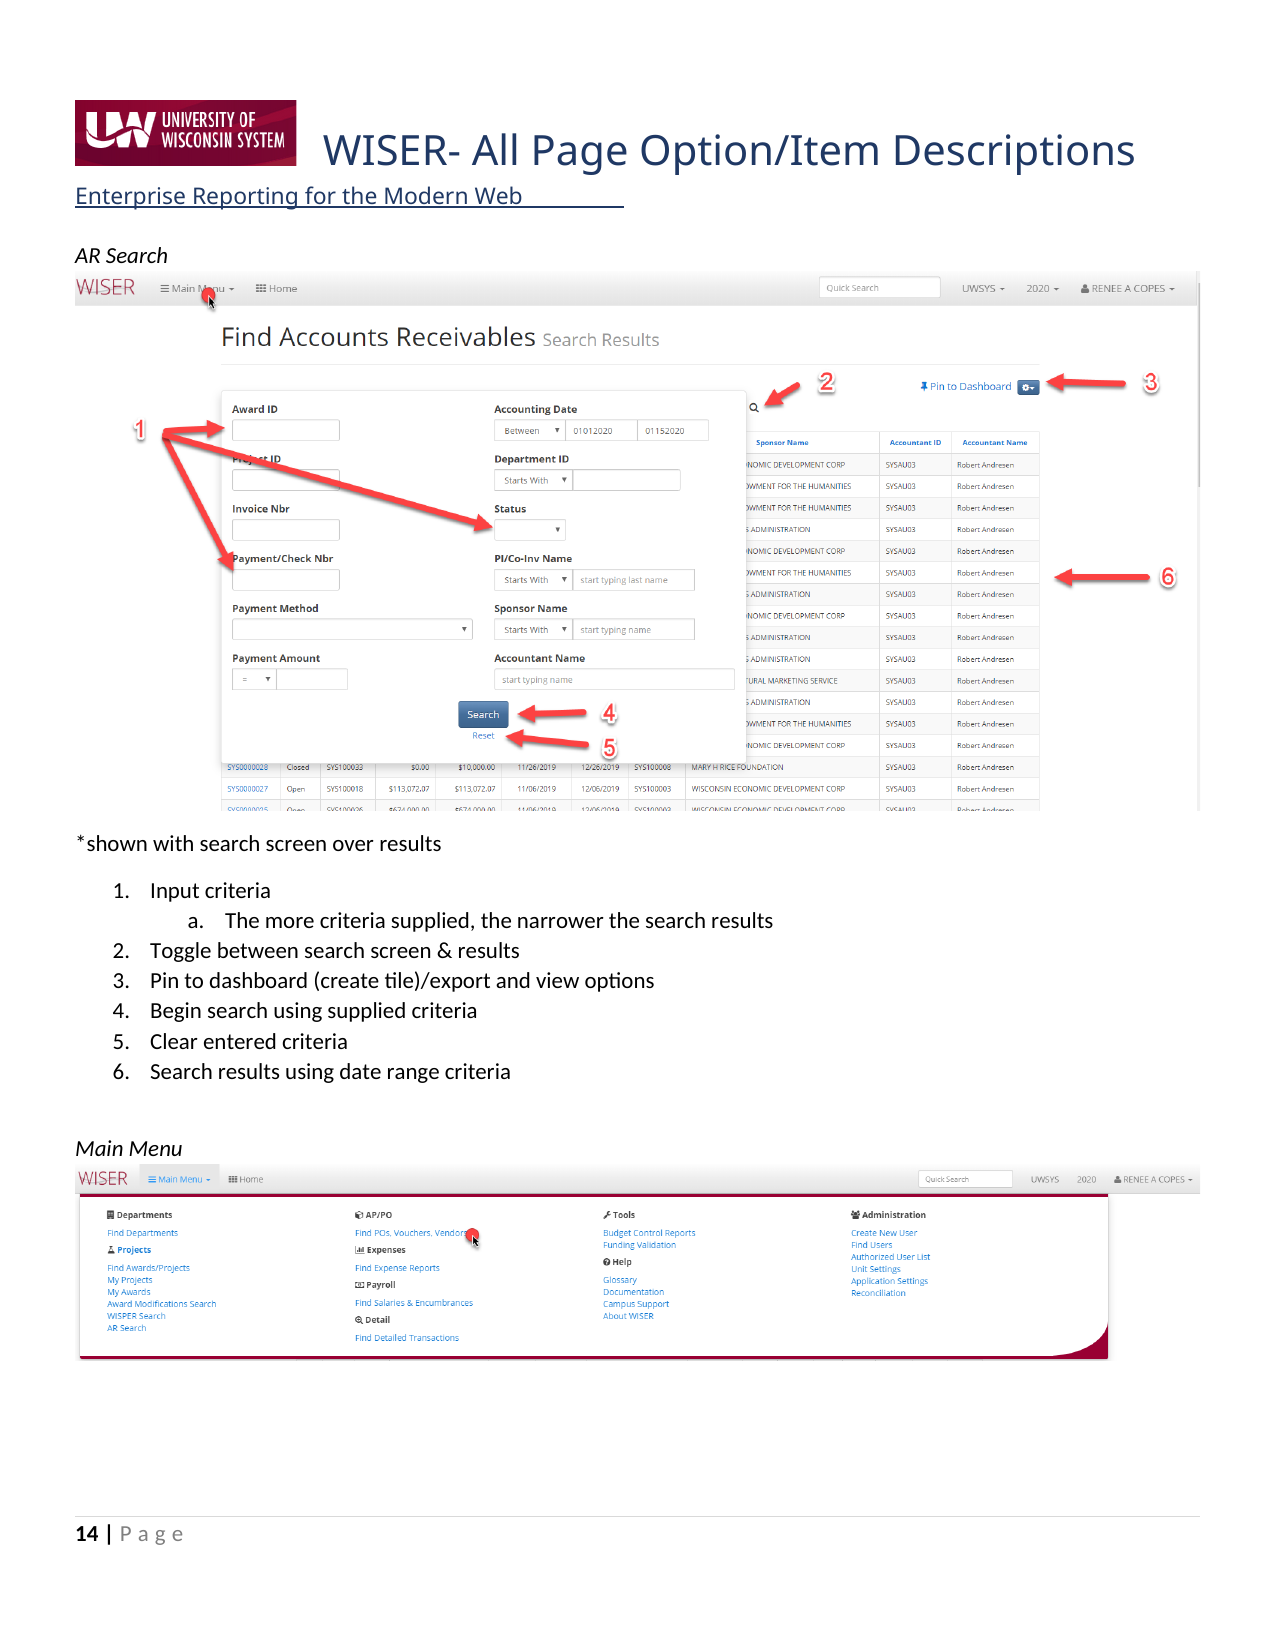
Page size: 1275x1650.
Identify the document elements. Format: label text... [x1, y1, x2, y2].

text AR Search [75, 242, 1200, 271]
list Toggle between search screen & results [112, 936, 1200, 964]
list Clear entered criteria [112, 1027, 1200, 1055]
list The more criteria supplied, the narrower the search results [187, 906, 1200, 934]
picture [75, 1164, 1200, 1361]
list Begin search using supplied criteria [112, 997, 1200, 1025]
picture [75, 100, 297, 166]
text *shown with search screen over results [75, 829, 1200, 857]
text Main Menu [75, 1134, 1200, 1164]
picture [75, 271, 1200, 811]
list Pin to dashboard (create tile)/export and view options [112, 966, 1200, 994]
list Input criteria [112, 876, 1200, 904]
list Search results using date range criteria [112, 1057, 1200, 1085]
